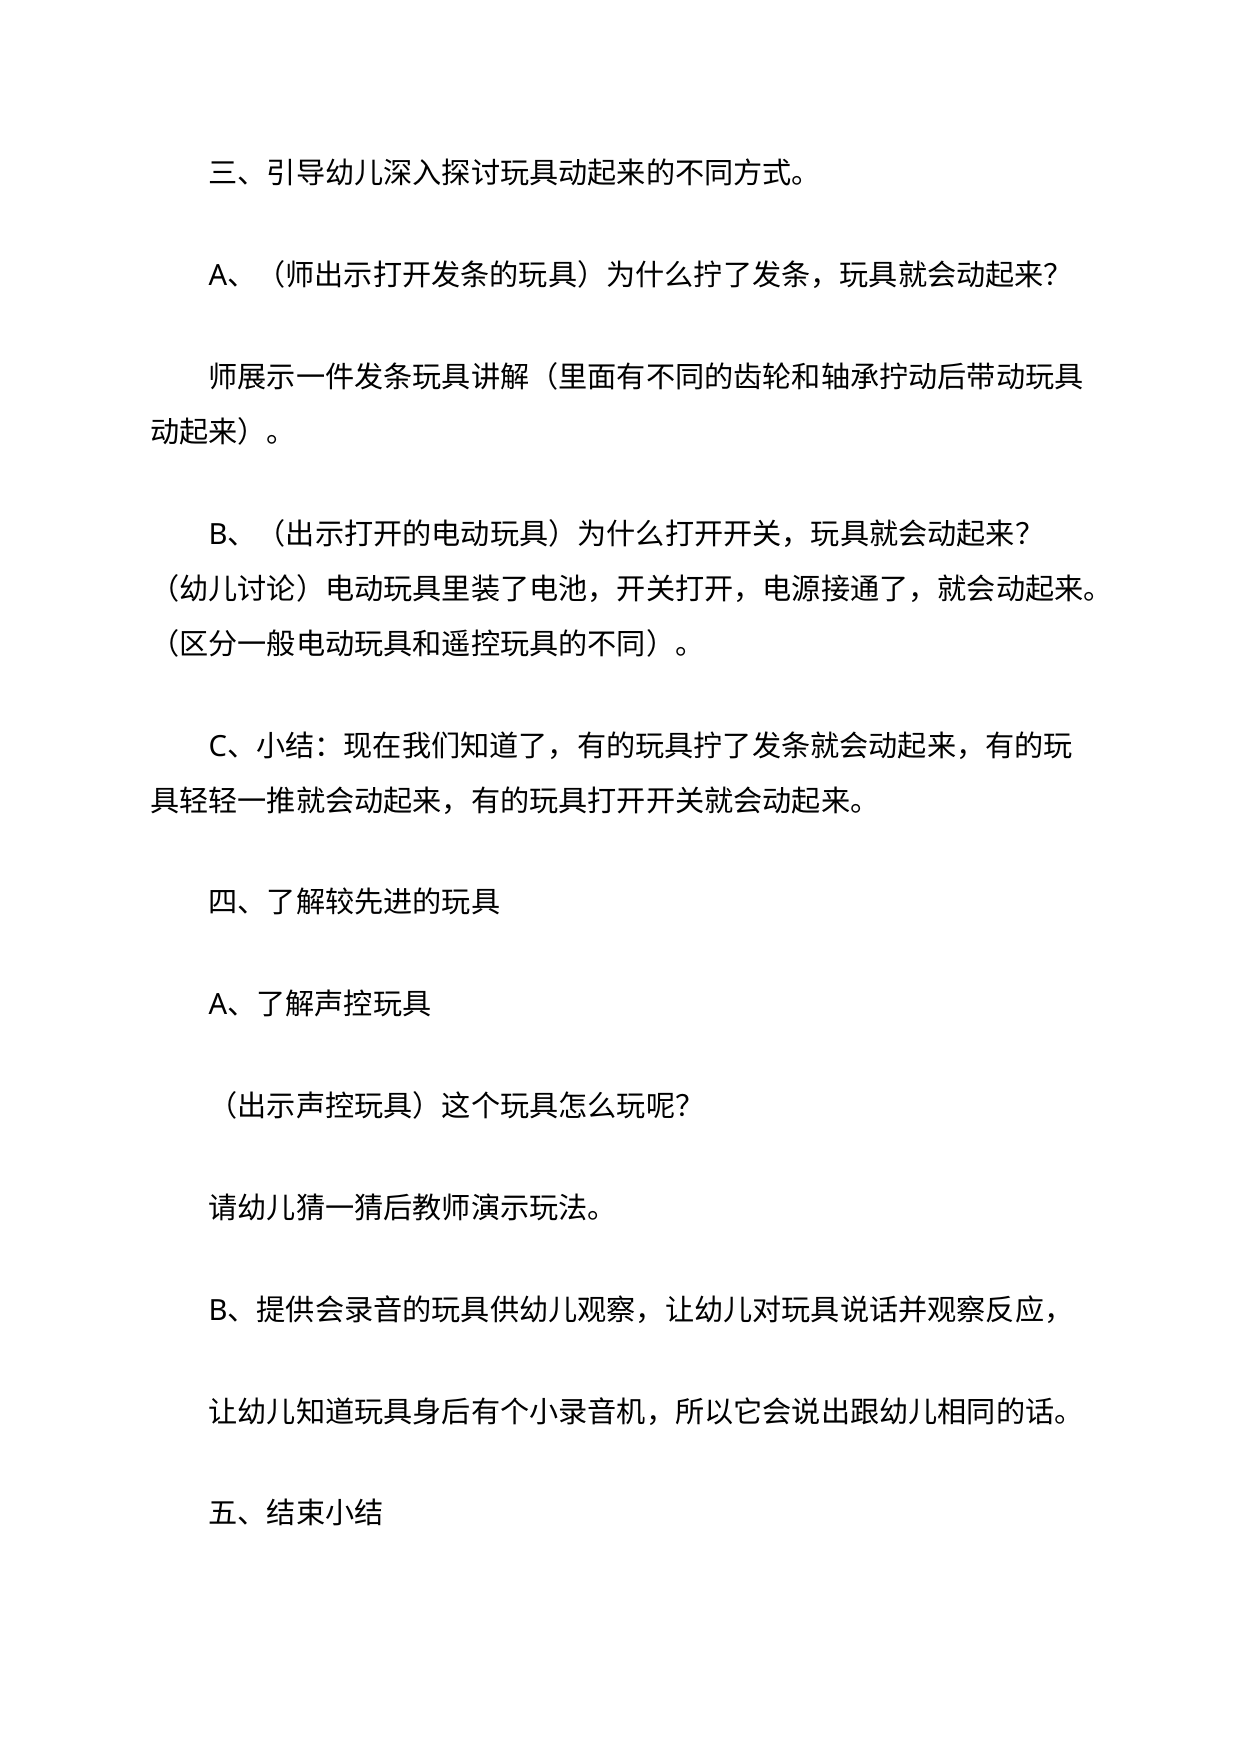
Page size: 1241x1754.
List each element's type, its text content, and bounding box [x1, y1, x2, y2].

text A、了解声控玩具 [150, 981, 1090, 1023]
text C、小结：现在我们知道了，有的玩具拧了发条就会动起来，有的玩具轻轻一推就会动起来，有的玩具打开开关就会动起来。 [150, 722, 1090, 819]
text A、（师出示打开发条的玩具）为什么拧了发条，玩具就会动起来？ [150, 252, 1090, 294]
text （出示声控玩具）这个玩具怎么玩呢？ [150, 1083, 1090, 1125]
text 三、引导幼儿深入探讨玩具动起来的不同方式。 [150, 150, 1090, 192]
text B、（出示打开的电动玩具）为什么打开开关，玩具就会动起来？（幼儿讨论）电动玩具里装了电池，开关打开，电源接通了，就会动起来。（区分一般电动玩具和遥控玩具的不同）。 [150, 510, 1090, 663]
text 师展示一件发条玩具讲解（里面有不同的齿轮和轴承拧动后带动玩具动起来）。 [150, 354, 1090, 451]
text 五、结束小结 [150, 1490, 1090, 1532]
text 四、了解较先进的玩具 [150, 879, 1090, 921]
text B、提供会录音的玩具供幼儿观察，让幼儿对玩具说话并观察反应， [150, 1286, 1090, 1328]
text 让幼儿知道玩具身后有个小录音机，所以它会说出跟幼儿相同的话。 [150, 1388, 1090, 1430]
text 请幼儿猜一猜后教师演示玩法。 [150, 1184, 1090, 1227]
